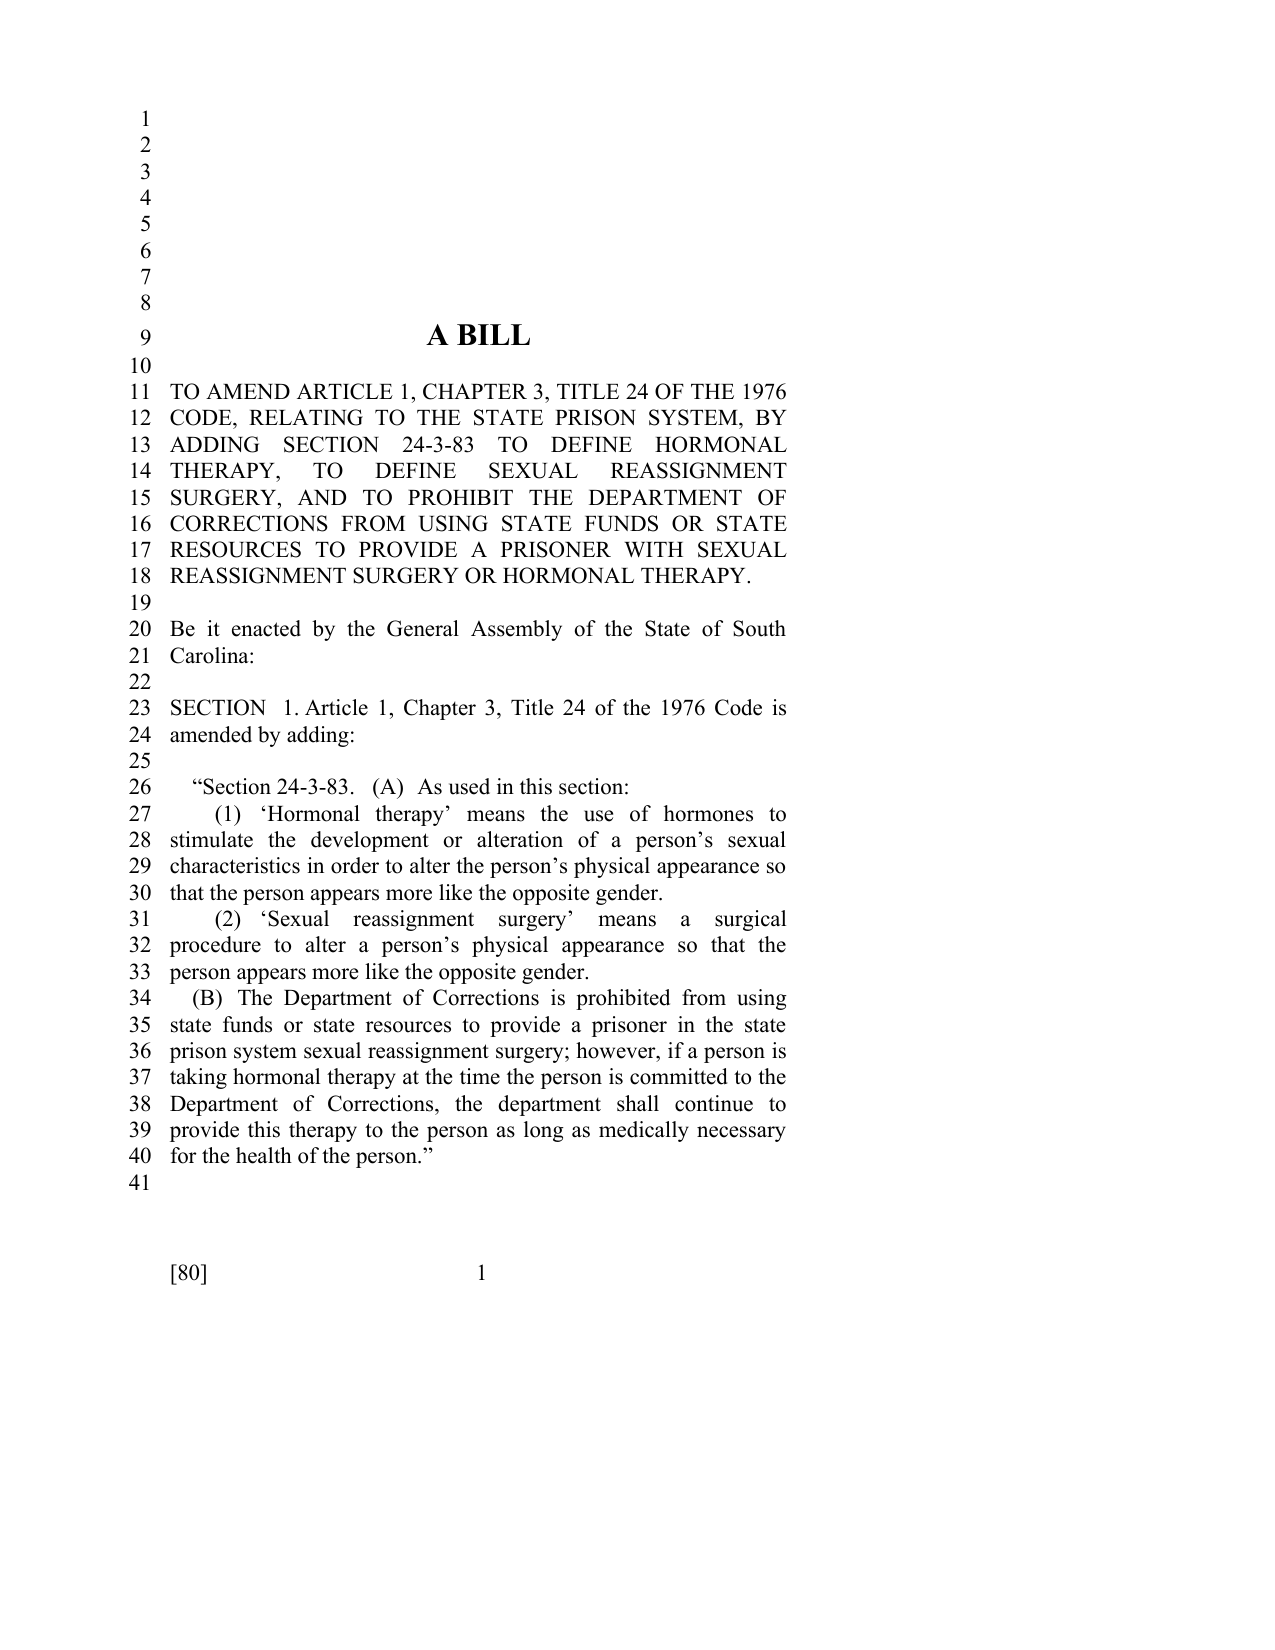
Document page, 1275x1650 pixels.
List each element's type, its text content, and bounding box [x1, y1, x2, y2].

text (1) ‘Hormonal therapy’ means the use of hormones to stimulate the development or alteration of a person’s sexual characteristics in order to alter the person’s physical appearance so that the person appears more like the opposite gender. [169, 800, 787, 905]
text TO AMEND ARTICLE 1, CHAPTER 3, TITLE 24 OF THE 1976 CODE, RELATING TO THE STATE PRISON SYSTEM, BY ADDING SECTION 24-3-83 TO DEFINE HORMONAL THERAPY, TO DEFINE SEXUAL REASSIGNMENT SURGERY, AND TO PROHIBIT THE DEPARTMENT OF CORRECTIONS FROM USING STATE FUNDS OR STATE RESOURCES TO PROVIDE A PRISONER WITH SEXUAL REASSIGNMENT SURGERY OR HORMONAL THERAPY. [169, 378, 787, 589]
text SECTION 1. Article 1, Chapter 3, Title 24 of the 1976 Code is amended by adding: [169, 694, 787, 747]
text Be it enacted by the General Assembly of the State of South Carolina: [169, 615, 787, 668]
text (B) The Department of Corrections is prohibited from using state funds or state resources to provide a prisoner in the state prison system sexual reassignment surgery; however, if a person is taking hormonal therapy at the time the person is committed to the Department of Corrections, the department shall continue to provide this therapy to the person as long as medically necessary for the health of the person.” [169, 984, 787, 1169]
text (2) ‘Sexual reassignment surgery’ means a surgical procedure to alter a person’s physical appearance so that the person appears more like the opposite gender. [169, 905, 787, 984]
text A BILL [169, 316, 787, 352]
text “Section 24-3-83. (A) As used in this section: [169, 773, 787, 800]
